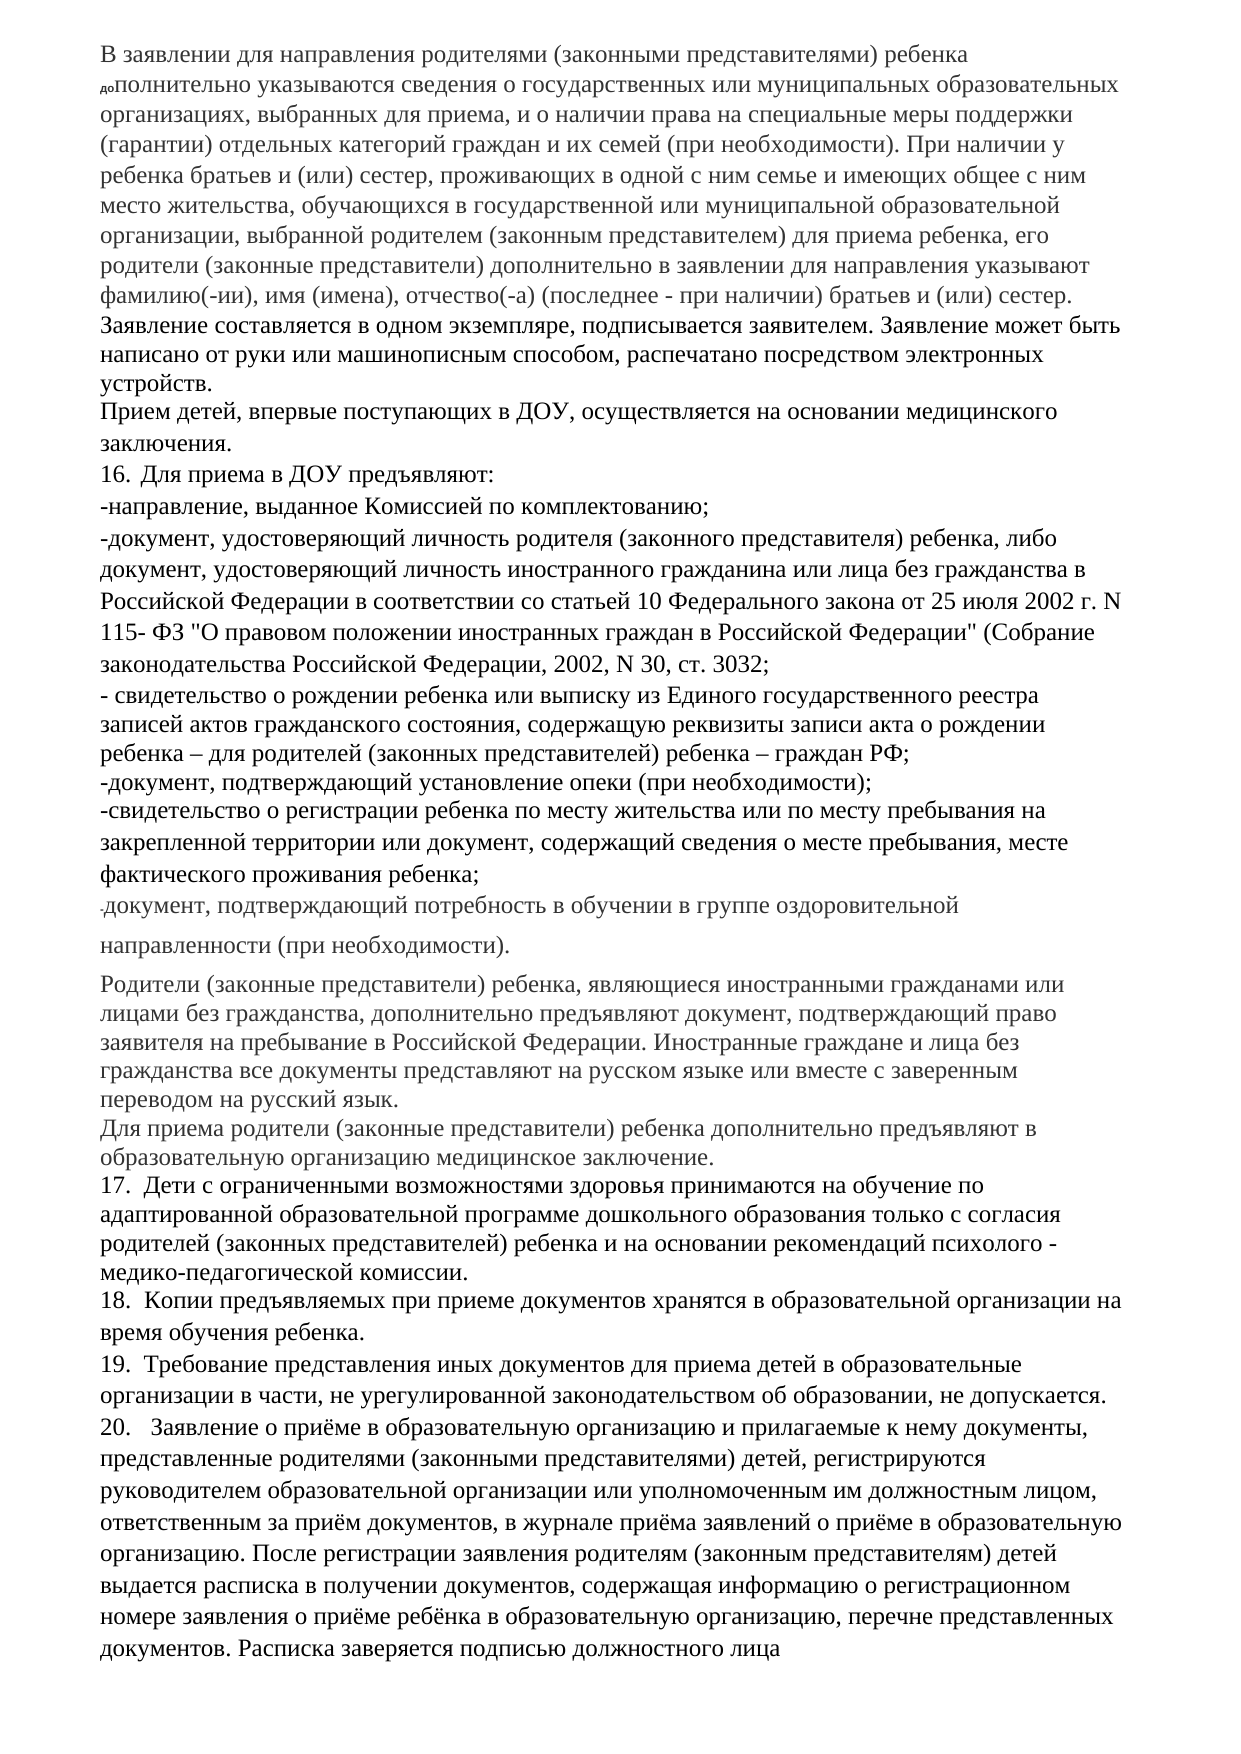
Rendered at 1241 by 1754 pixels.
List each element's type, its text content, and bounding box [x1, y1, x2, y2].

list Заявление о приёме в образовательную организацию и прилагаемые к нему документы, представленные родителями (законными представителями) детей, регистрируются руководителем образовательной организации или уполномоченным им должностным лицом, ответственным за приём документов, в журнале приёма заявлений о приёме в образовательную организацию. После регистрации заявления родителям (законным представителям) детей выдается расписка в получении документов, содержащая информацию о регистрационном номере заявления о приёме ребёнка в образовательную организацию, перечне представленных документов. Расписка заверяется подписью должностного лица [100, 1412, 1125, 1662]
text -документ, удостоверяющий личность родителя (законного представителя) ребенка, либо документ, удостоверяющий личность иностранного гражданина или лица без гражданства в Российской Федерации в соответствии со статьей 10 Федерального закона от 25 июля 2002 г. N 115- ФЗ "О правовом положении иностранных граждан в Российской Федерации" (Собрание законодательства Российской Федерации, 2002, N 30, ст. 3032; [100, 523, 1125, 678]
text Заявление составляется в одном экземпляре, подписывается заявителем. Заявление может быть написано от руки или машинописным способом, распечатано посредством электронных устройств. [100, 310, 1125, 396]
list Копии предъявляемых при приеме документов хранятся в образовательной организации на время обучения ребенка. [100, 1286, 1125, 1346]
list Для приема в ДОУ предъявляют: [100, 459, 1125, 488]
text В заявлении для направления родителями (законными представителями) ребенка дополнительно указываются сведения о государственных или муниципальных образовательных организациях, выбранных для приема, и о наличии права на специальные меры поддержки (гарантии) отдельных категорий граждан и их семей (при необходимости). При наличии у ребенка братьев и (или) сестер, проживающих в одной с ним семье и имеющих общее с ним место жительства, обучающихся в государственной или муниципальной образовательной организации, выбранной родителем (законным представителем) для приема ребенка, его родители (законные представители) дополнительно в заявлении для направления указывают фамилию(-ии), имя (имена), отчество(-а) (последнее - при наличии) братьев и (или) сестер. [100, 39, 1125, 309]
text -направление, выданное Комиссией по комплектованию; [100, 491, 1125, 520]
text Прием детей, впервые поступающих в ДОУ, осуществляется на основании медицинского заключения. [100, 396, 1125, 457]
list Дети с ограниченными возможностями здоровья принимаются на обучение по адаптированной образовательной программе дошкольного образования только с согласия родителей (законных представителей) ребенка и на основании рекомендаций психолого - медико-педагогической комиссии. [100, 1171, 1125, 1286]
text -свидетельство о регистрации ребенка по месту жительства или по месту пребывания на закрепленной территории или документ, содержащий сведения о месте пребывания, месте фактического проживания ребенка; [100, 796, 1125, 887]
text Родители (законные представители) ребенка, являющиеся иностранными гражданами или лицами без гражданства, дополнительно предъявляют документ, подтверждающий право заявителя на пребывание в Российской Федерации. Иностранные граждане и лица без гражданства все документы представляют на русском языке или вместе с заверенным переводом на русский язык. [100, 969, 1125, 1113]
text - свидетельство о рождении ребенка или выписку из Единого государственного реестра записей актов гражданского состояния, содержащую реквизиты записи акта о рождении ребенка – для родителей (законных представителей) ребенка – граждан РФ; [100, 681, 1125, 767]
text -документ, подтверждающий установление опеки (при необходимости); [100, 767, 1125, 796]
list Требование представления иных документов для приема детей в образовательные организации в части, не урегулированной законодательством об образовании, не допускается. [100, 1349, 1125, 1409]
text Для приема родители (законные представители) ребенка дополнительно предъявляют в образовательную организацию медицинское заключение. [100, 1113, 1125, 1171]
text -документ, подтверждающий потребность в обучении в группе оздоровительной направленности (при необходимости). [100, 890, 1125, 958]
